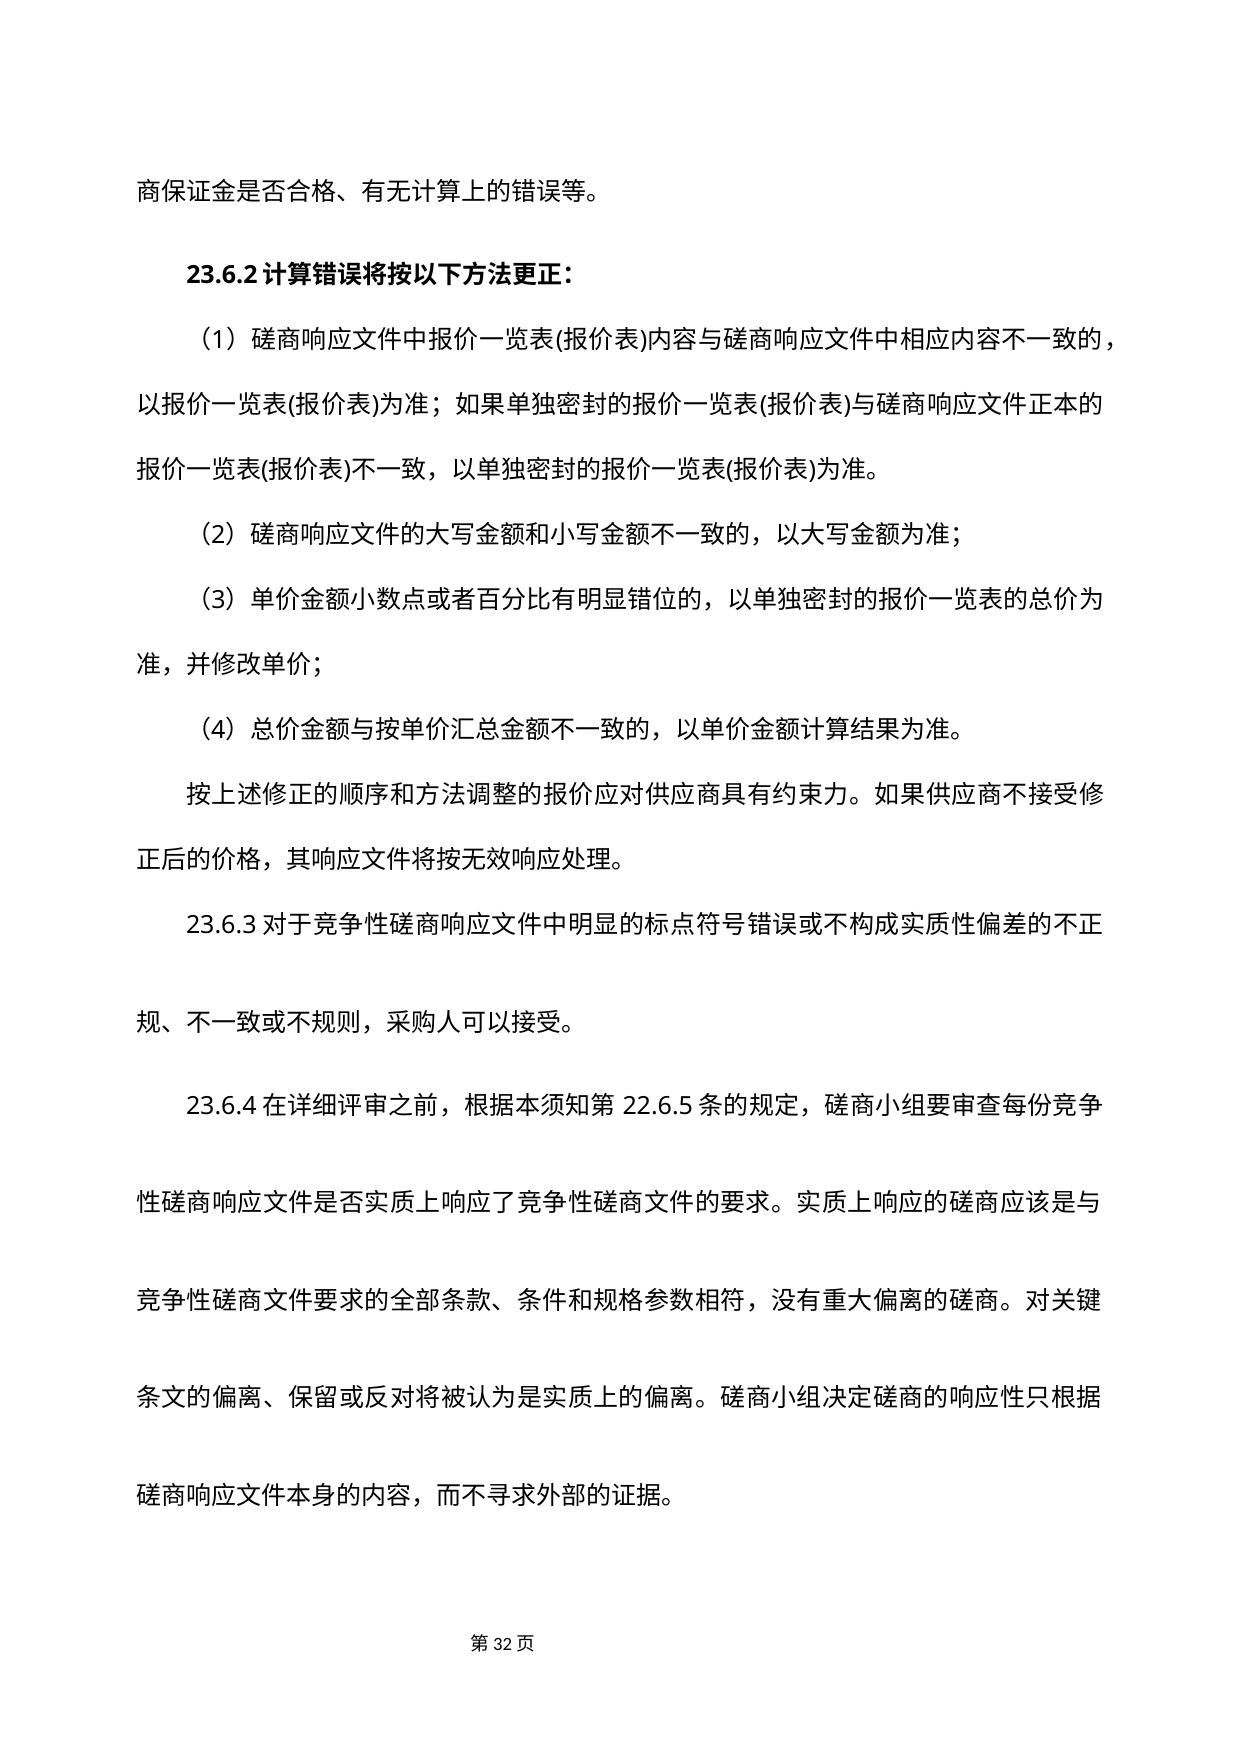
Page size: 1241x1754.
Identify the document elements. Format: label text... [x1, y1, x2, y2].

text （4）总价金额与按单价汇总金额不一致的，以单价金额计算结果为准。 [136, 695, 1104, 760]
text 23.6.4在详细评审之前，根据本须知第22.6.5条的规定，磋商小组要审查每份竞争性磋商响应文件是否实质上响应了竞争性磋商文件的要求。实质上响应的磋商应该是与竞争性磋商文件要求的全部条款、条件和规格参数相符，没有重大偏离的磋商。对关键条文的偏离、保留或反对将被认为是实质上的偏离。磋商小组决定磋商的响应性只根据磋商响应文件本身的内容，而不寻求外部的证据。 [136, 1071, 1104, 1526]
text （3）单价金额小数点或者百分比有明显错位的，以单独密封的报价一览表的总价为准，并修改单价； [136, 565, 1104, 695]
text （1）磋商响应文件中报价一览表(报价表)内容与磋商响应文件中相应内容不一致的，以报价一览表(报价表)为准；如果单独密封的报价一览表(报价表)与磋商响应文件正本的报价一览表(报价表)不一致，以单独密封的报价一览表(报价表)为准。 [136, 305, 1104, 500]
text 23.6.2计算错误将按以下方法更正： [136, 240, 1104, 305]
text （2）磋商响应文件的大写金额和小写金额不一致的，以大写金额为准； [136, 500, 1104, 565]
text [136, 157, 1104, 222]
text 23.6.3对于竞争性磋商响应文件中明显的标点符号错误或不构成实质性偏差的不正规、不一致或不规则，采购人可以接受。 [136, 890, 1104, 1053]
text 按上述修正的顺序和方法调整的报价应对供应商具有约束力。如果供应商不接受修正后的价格，其响应文件将按无效响应处理。 [136, 760, 1104, 890]
